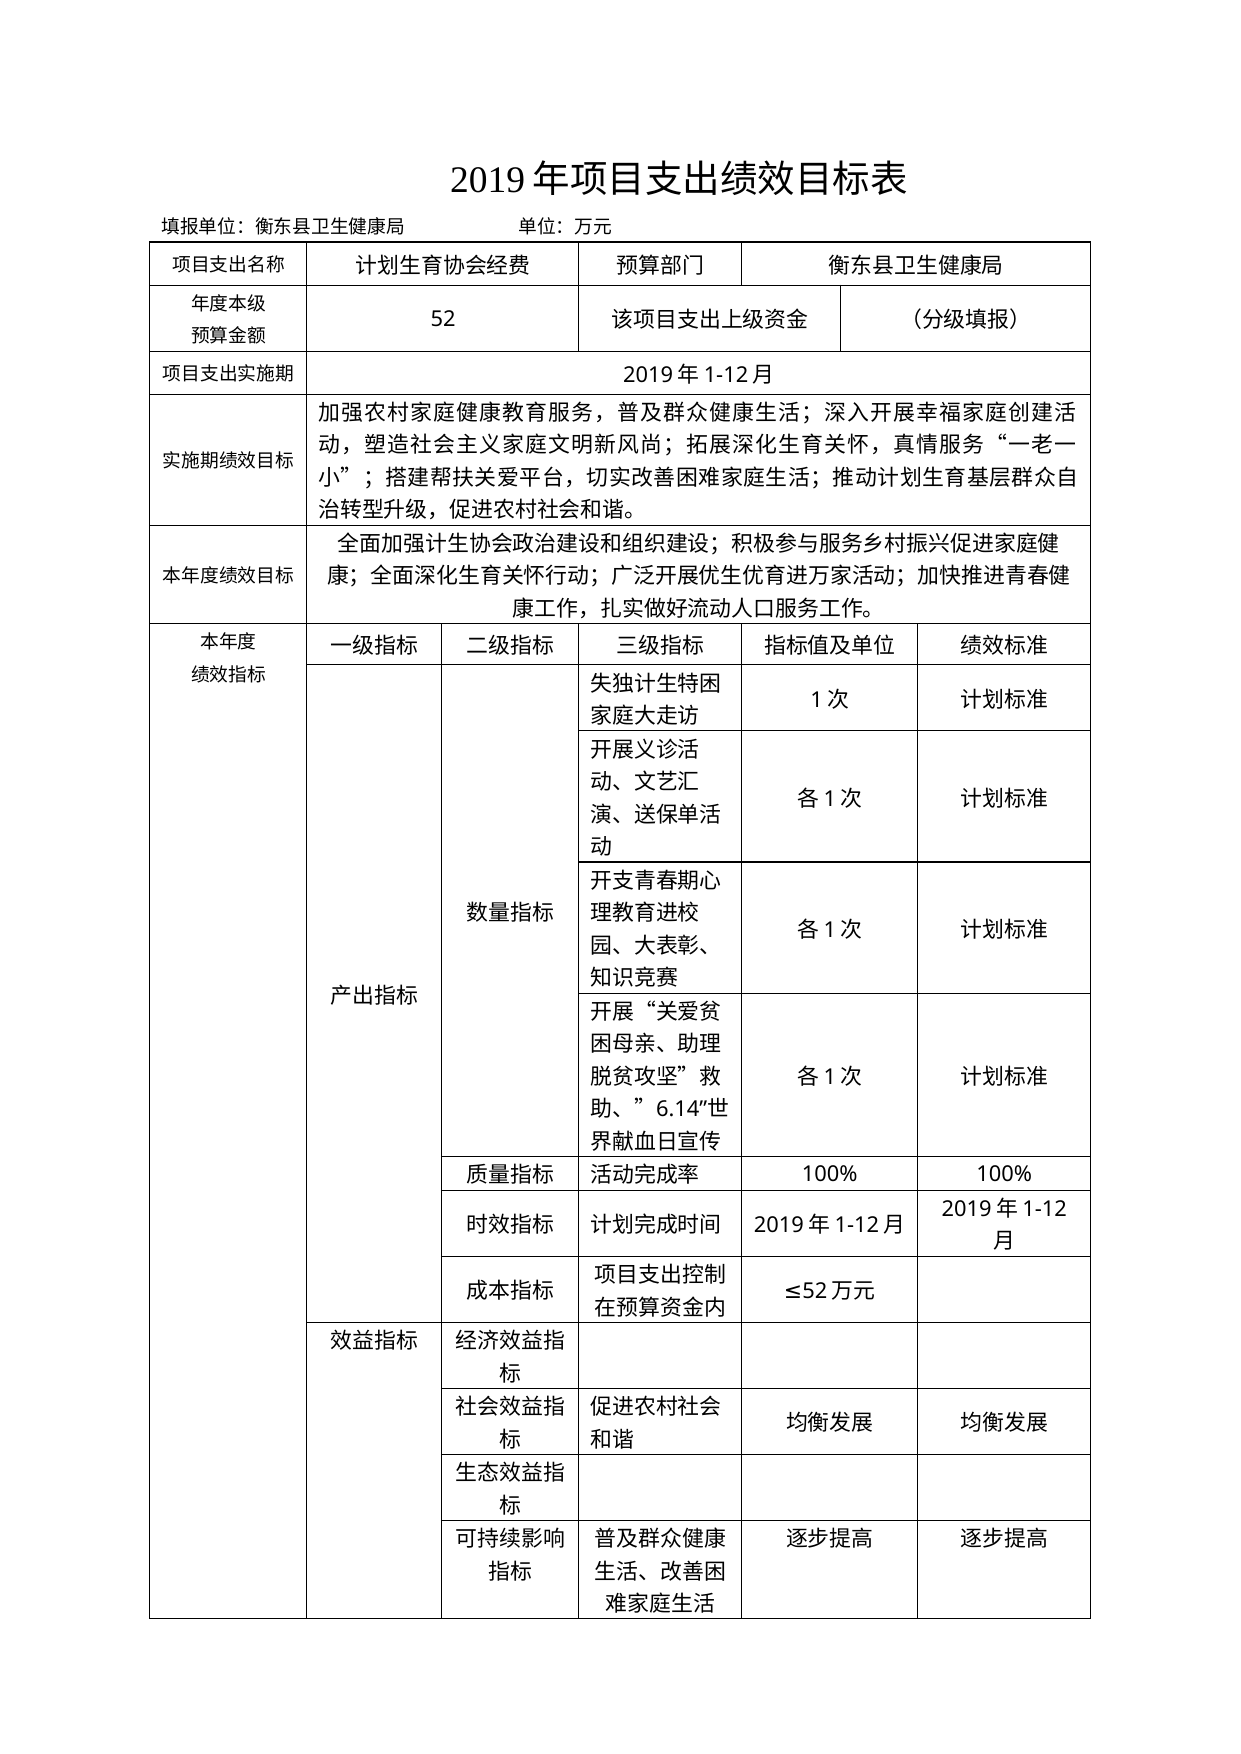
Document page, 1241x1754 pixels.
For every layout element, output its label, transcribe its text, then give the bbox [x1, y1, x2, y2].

table_cell 实施期绩效目标 [150, 395, 306, 524]
table_cell 年度本级 预算金额 [150, 286, 306, 351]
table_cell 各1次 [742, 731, 917, 861]
table_cell [579, 1455, 741, 1520]
table_cell 2019年1-12月 [742, 1191, 917, 1256]
table_cell 各1次 [742, 863, 917, 992]
table_cell 项目支出控制在预算资金内 [579, 1257, 741, 1322]
table_cell 项目支出实施期 [150, 352, 306, 393]
table_cell 1次 [742, 665, 917, 730]
table_cell 开支青春期心理教育进校园、大表彰、知识竞赛 [579, 863, 741, 992]
table_cell [918, 1257, 1090, 1322]
table_cell 产出指标 [307, 665, 441, 1322]
table_cell 开展义诊活动、文艺汇演、送保单活动 [579, 731, 741, 861]
table_cell 计划生育协会经费 [307, 243, 578, 284]
table_cell ≤52万元 [742, 1257, 917, 1322]
table_cell 促进农村社会和谐 [579, 1389, 741, 1454]
table_cell 计划标准 [918, 731, 1090, 861]
table_cell 开展“关爱贫困母亲、助理脱贫攻坚”救助、”6.14”世界献血日宣传 [579, 994, 741, 1156]
table_header 填报单位：衡东县卫生健康局 单位：万元 [150, 209, 1091, 241]
table_cell 生态效益指标 [442, 1455, 578, 1520]
table_cell 数量指标 [442, 665, 578, 1156]
table_cell 衡东县卫生健康局 [742, 243, 1090, 284]
table_cell 时效指标 [442, 1191, 578, 1256]
table_cell 加强农村家庭健康教育服务，普及群众健康生活；深入开展幸福家庭创建活动，塑造社会主义家庭文明新风尚；拓展深化生育关怀，真情服务“一老一小”；搭建帮扶关爱平台，切实改善困难家庭生活；推动计划生育基层群众自治转型升级，促进农村社会和谐。 [307, 395, 1090, 524]
table_cell 该项目支出上级资金 [579, 286, 840, 351]
table_cell [742, 1323, 917, 1388]
table_cell 可持续影响指标 [442, 1521, 578, 1618]
table_cell 指标值及单位 [742, 624, 917, 664]
table_cell 100% [742, 1157, 917, 1189]
table_cell 2019年1-12月 [307, 352, 1090, 393]
table_cell （分级填报） [841, 286, 1090, 351]
table_cell 逐步提高 [918, 1521, 1090, 1618]
table_cell [918, 1323, 1090, 1388]
table_cell [579, 1323, 741, 1388]
table_cell 52 [307, 286, 578, 351]
table_cell [742, 1455, 917, 1520]
table_cell 社会效益指标 [442, 1389, 578, 1454]
table_cell 绩效标准 [918, 624, 1090, 664]
table_cell 全面加强计生协会政治建设和组织建设；积极参与服务乡村振兴促进家庭健康；全面深化生育关怀行动；广泛开展优生优育进万家活动；加快推进青春健康工作，扎实做好流动人口服务工作。 [307, 526, 1090, 623]
table_cell 二级指标 [442, 624, 578, 664]
table_cell 效益指标 [307, 1323, 441, 1618]
table_cell 均衡发展 [918, 1389, 1090, 1454]
table_cell 均衡发展 [742, 1389, 917, 1454]
table_cell 三级指标 [579, 624, 741, 664]
table_cell 失独计生特困家庭大走访 [579, 665, 741, 730]
table_cell 本年度 绩效指标 [150, 624, 306, 1618]
table_cell 普及群众健康生活、改善困难家庭生活 [579, 1521, 741, 1618]
table_cell 项目支出名称 [150, 243, 306, 284]
table_cell 计划标准 [918, 863, 1090, 992]
table_cell 质量指标 [442, 1157, 578, 1189]
table_cell 2019年1-12月 [918, 1191, 1090, 1256]
table_cell 经济效益指标 [442, 1323, 578, 1388]
table_cell 计划标准 [918, 665, 1090, 730]
table_cell 预算部门 [579, 243, 741, 284]
table_cell 活动完成率 [579, 1157, 741, 1189]
table_cell 逐步提高 [742, 1521, 917, 1618]
table_cell 计划完成时间 [579, 1191, 741, 1256]
table_cell 一级指标 [307, 624, 441, 664]
text 2019年项目支出绩效目标表 [187, 144, 1053, 209]
table_cell 本年度绩效目标 [150, 526, 306, 623]
table_cell 各1次 [742, 994, 917, 1156]
table_cell 计划标准 [918, 994, 1090, 1156]
table_cell [918, 1455, 1090, 1520]
table_cell 成本指标 [442, 1257, 578, 1322]
table_cell 100% [918, 1157, 1090, 1189]
